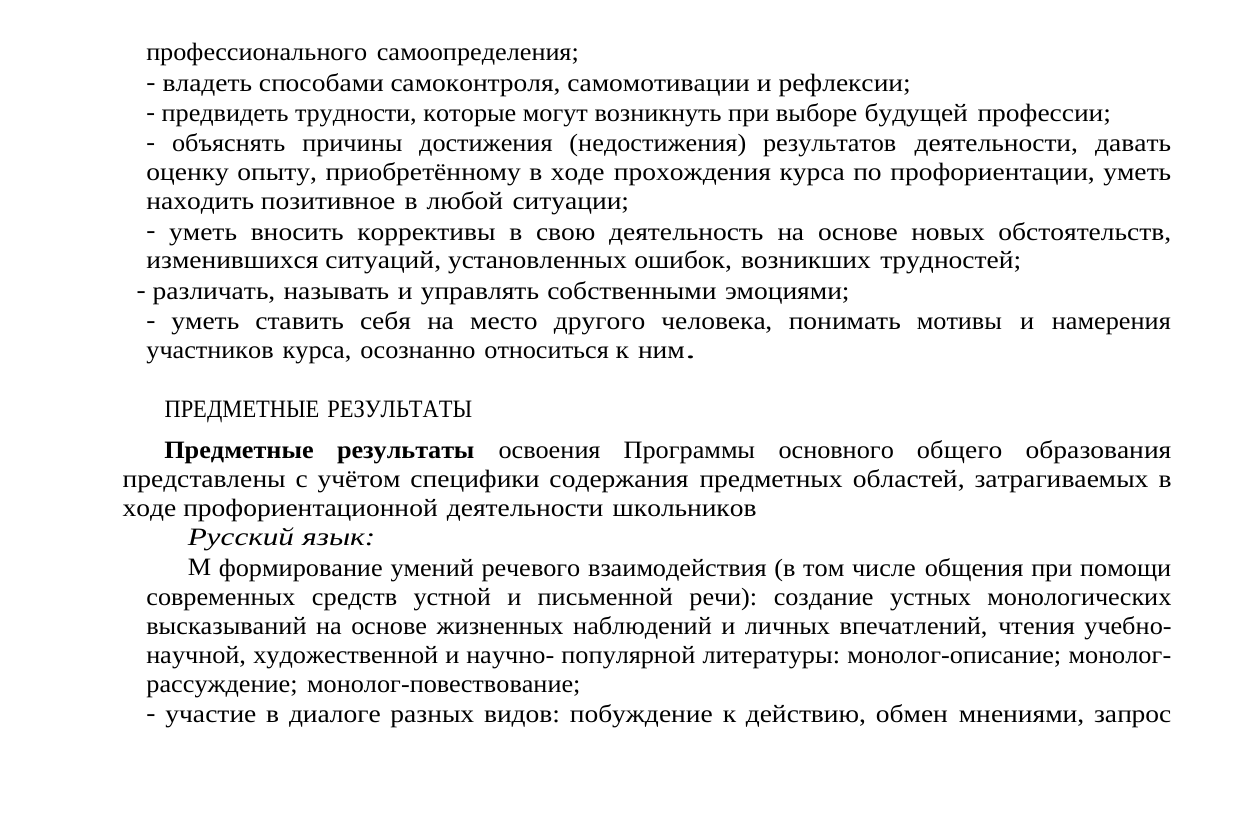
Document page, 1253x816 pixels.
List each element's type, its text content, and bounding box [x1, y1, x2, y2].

text - различать, называть и управлять собственными эмоциями; [123, 275, 1187, 305]
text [146, 698, 1171, 728]
text - уметь вносить коррективы в свою деятельность на основе новых обстоятельств, изменившихся ситуаций, установленных ошибок, возникших трудностей; [146, 216, 1171, 274]
text - предвидеть трудности, которые могут возникнуть при выборе будущей профессии; [146, 97, 1171, 127]
text - объяснять причины достижения (недостижения) результатов деятельности, давать оценку опыту, приобретённому в ходе прохождения курса по профориентации, уметь находить позитивное в любой ситуации; [146, 127, 1171, 215]
subtitle ПРЕДМЕТНЫЕ РЕЗУЛЬТАТЫ [123, 394, 1187, 423]
text Предметные результаты освоения Программы основного общего образования представлены с учётом специфики содержания предметных областей, затрагиваемых в ходе профориентационной деятельности школьников [122, 435, 1171, 522]
text Русский язык: [146, 522, 1187, 551]
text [146, 37, 1171, 66]
text M формирование умений речевого взаимодействия (в том числе общения при помощи современных средств устной и письменной речи): создание устных монологических высказываний на основе жизненных наблюдений и личных впечатлений, чтения учебно-научной, художественной и научно- популярной литературы: монолог-описание; монолог-рассуждение; монолог-повествование; [146, 552, 1171, 698]
text - уметь ставить себя на место другого человека, понимать мотивы и намерения участников курса, осознанно относиться к ним. [146, 305, 1171, 364]
text - владеть способами самоконтроля, самомотивации и рефлексии; [146, 67, 1171, 96]
